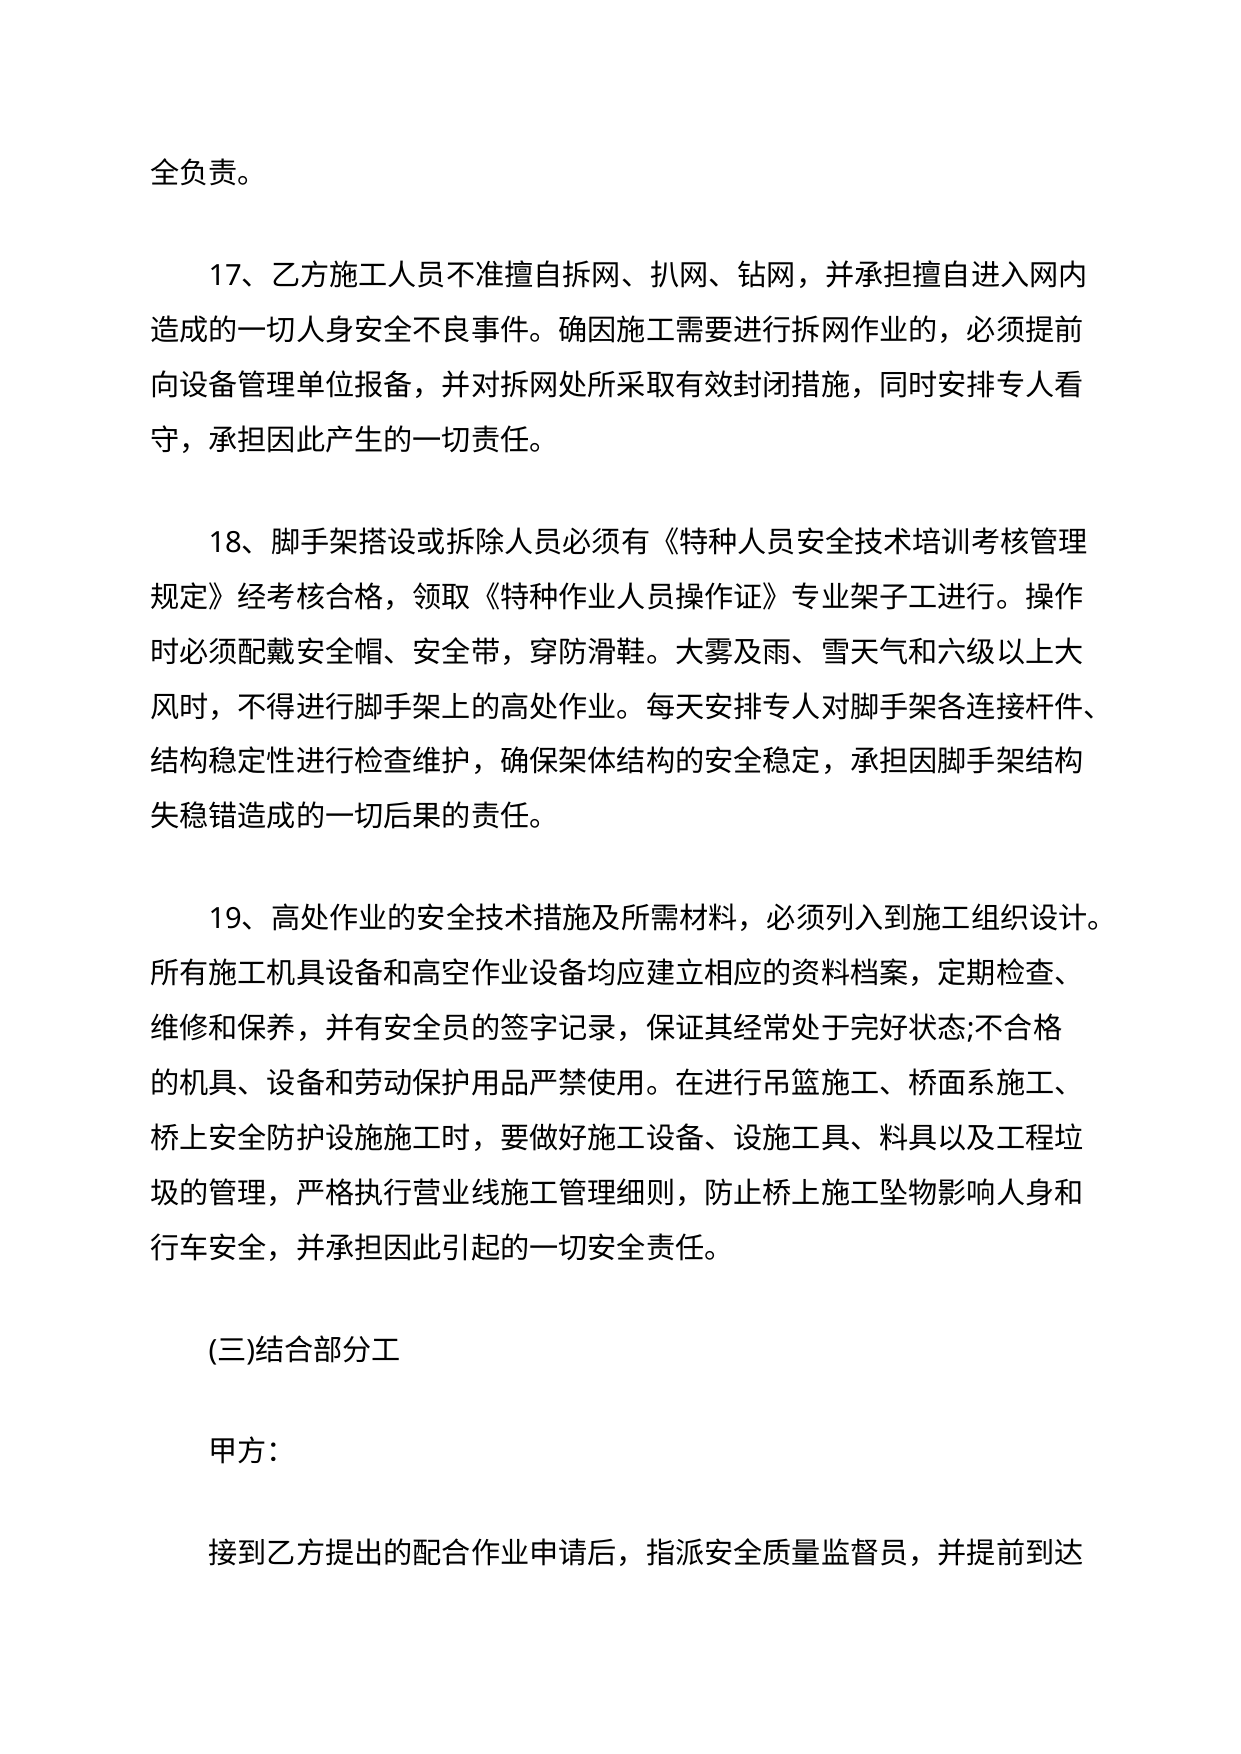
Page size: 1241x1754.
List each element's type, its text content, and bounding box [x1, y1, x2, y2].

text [150, 1530, 1090, 1572]
text 17、乙方施工人员不准擅自拆网、扒网、钻网，并承担擅自进入网内造成的一切人身安全不良事件。确因施工需要进行拆网作业的，必须提前向设备管理单位报备，并对拆网处所采取有效封闭措施，同时安排专人看守，承担因此产生的一切责任。 [150, 252, 1090, 459]
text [150, 150, 1090, 192]
text 甲方： [150, 1428, 1090, 1470]
text (三)结合部分工 [150, 1326, 1090, 1368]
text 19、高处作业的安全技术措施及所需材料，必须列入到施工组织设计。所有施工机具设备和高空作业设备均应建立相应的资料档案，定期检查、维修和保养，并有安全员的签字记录，保证其经常处于完好状态;不合格的机具、设备和劳动保护用品严禁使用。在进行吊篮施工、桥面系施工、桥上安全防护设施施工时，要做好施工设备、设施工具、料具以及工程垃圾的管理，严格执行营业线施工管理细则，防止桥上施工坠物影响人身和行车安全，并承担因此引起的一切安全责任。 [150, 895, 1090, 1267]
text 18、脚手架搭设或拆除人员必须有《特种人员安全技术培训考核管理规定》经考核合格，领取《特种作业人员操作证》专业架子工进行。操作时必须配戴安全帽、安全带，穿防滑鞋。大雾及雨、雪天气和六级以上大风时，不得进行脚手架上的高处作业。每天安排专人对脚手架各连接杆件、结构稳定性进行检查维护，确保架体结构的安全稳定，承担因脚手架结构失稳错造成的一切后果的责任。 [150, 518, 1090, 835]
